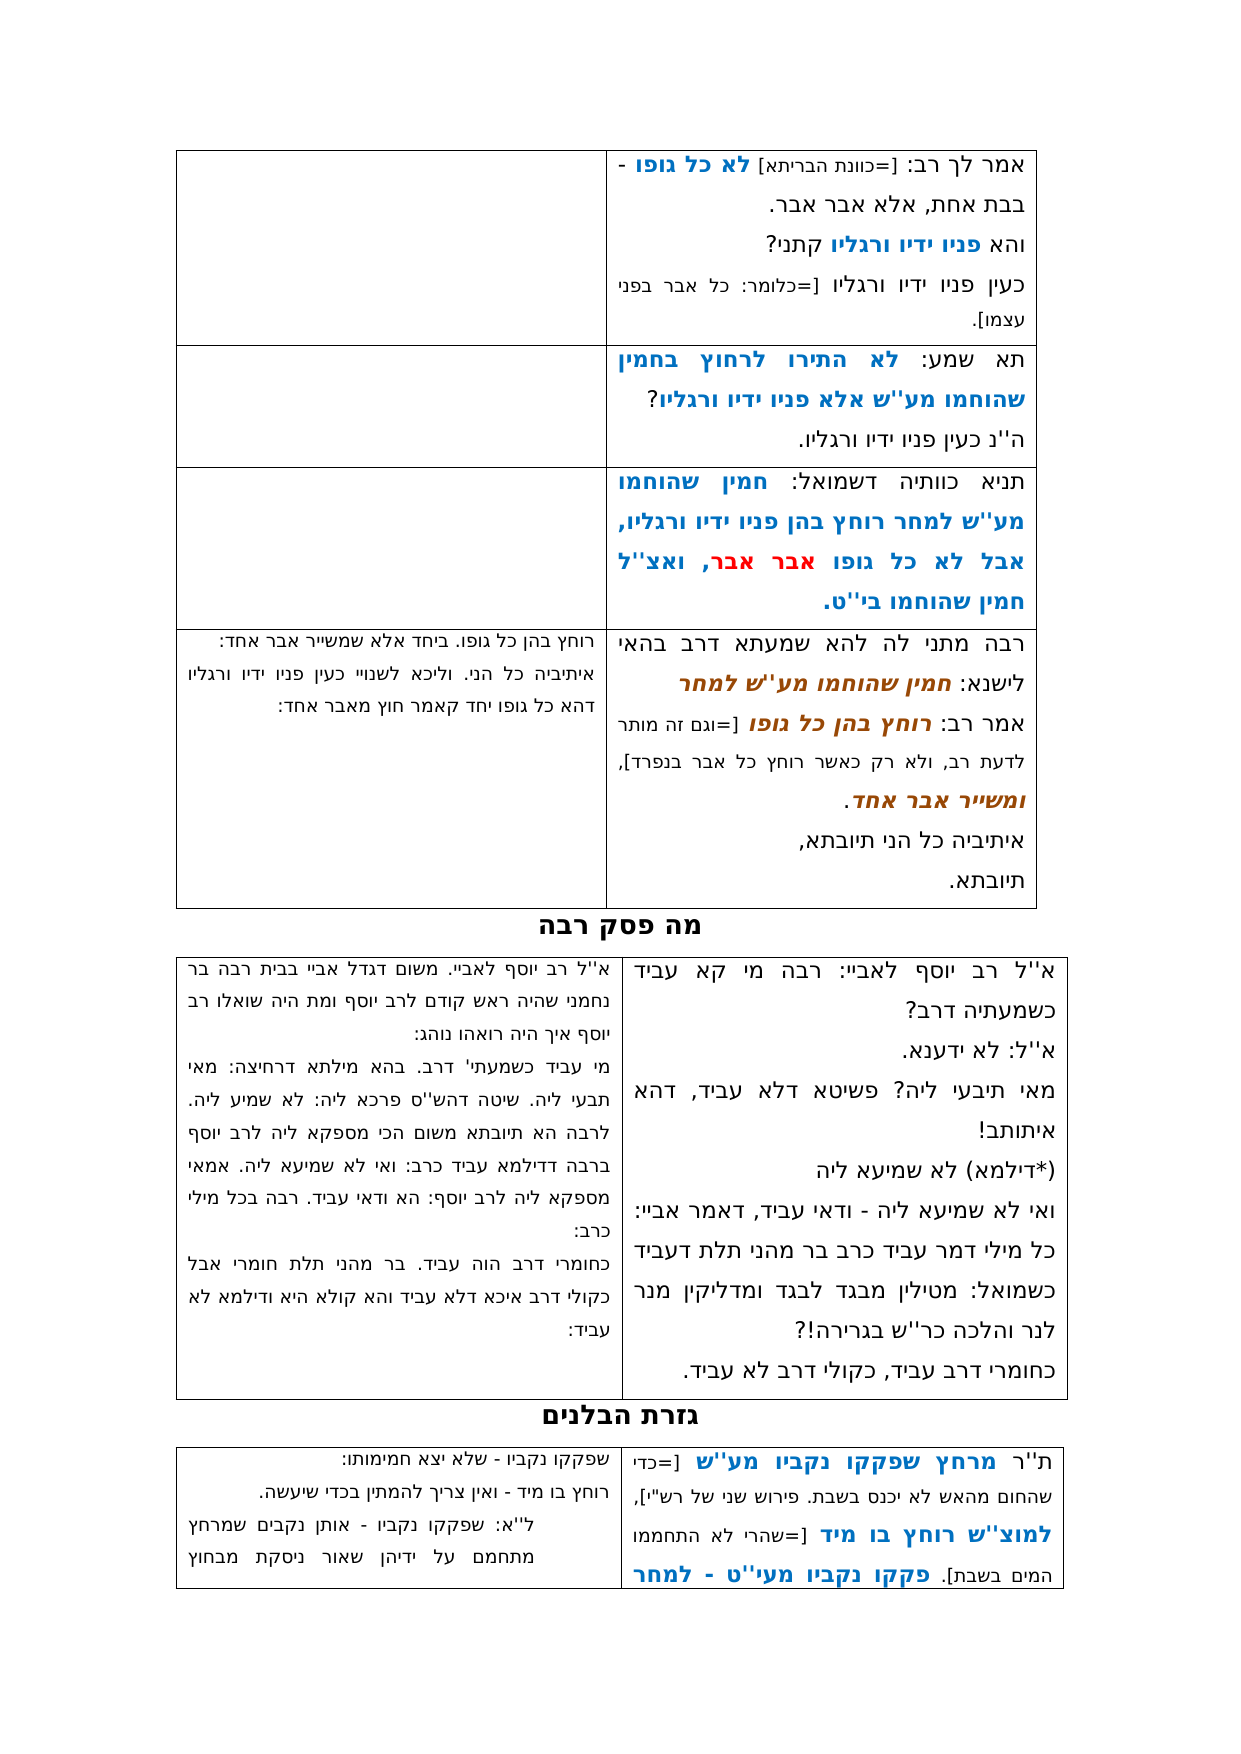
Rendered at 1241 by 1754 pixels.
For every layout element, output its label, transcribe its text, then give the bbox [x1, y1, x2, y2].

table_cell תא שמע: לא התירו לרחוץ בחמין שהוחמו מע''ש אלא פניו ידיו ורגליו? ה''נ כעין פניו ידיו ורגליו. [607, 346, 1036, 467]
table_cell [607, 151, 1036, 345]
table_cell רוחץ בהן כל גופו. ביחד אלא שמשייר אבר אחד: איתיביה כל הני. וליכא לשנויי כעין פניו ידיו ורגליו דהא כל גופו יחד קאמר חוץ מאבר אחד: [177, 630, 606, 908]
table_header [622, 1448, 1063, 1587]
table_header א''ל רב יוסף לאביי: רבה מי קא עביד כשמעתיה דרב? א''ל: לא ידענא. מאי תיבעי ליה? פשיטא דלא עביד, דהא איתותב! (*דילמא) לא שמיעא ליה ואי לא שמיעא ליה - ודאי עביד, דאמר אביי: כל מילי דמר עביד כרב בר מהני תלת דעביד כשמואל: מטילין מבגד לבגד ומדליקין מנר לנר והלכה כר''ש בגרירה!? כחומרי דרב עביד, כקולי דרב לא עביד. [623, 958, 1067, 1399]
subtitle מה פסק רבה [187, 909, 1053, 941]
table_cell רבה מתני לה להא שמעתא דרב בהאי לישנא: חמין שהוחמו מע''ש למחר אמר רב: רוחץ בהן כל גופו [=וגם זה מותר לדעת רב, ולא רק כאשר רוחץ כל אבר בנפרד], ומשייר אבר אחד. איתיביה כל הני תיובתא, תיובתא. [607, 630, 1036, 908]
subtitle גזרת הבלנים [187, 1400, 1053, 1431]
table_cell תניא כוותיה דשמואל: חמין שהוחמו מע''ש למחר רוחץ בהן פניו ידיו ורגליו, אבל לא כל גופו אבר אבר, ואצ''ל חמין שהוחמו בי''ט. [607, 468, 1036, 629]
table_header א''ל רב יוסף לאביי. משום דגדל אביי בבית רבה בר נחמני שהיה ראש קודם לרב יוסף ומת היה שואלו רב יוסף איך היה רואהו נוהג: מי עביד כשמעתי' דרב. בהא מילתא דרחיצה: מאי תבעי ליה. שיטה דהש''ס פרכא ליה: לא שמיע ליה. לרבה הא תיובתא משום הכי מספקא ליה לרב יוסף ברבה דדילמא עביד כרב: ואי לא שמיעא ליה. אמאי מספקא ליה לרב יוסף: הא ודאי עביד. רבה בכל מילי כרב: כחומרי דרב הוה עביד. בר מהני תלת חומרי אבל כקולי דרב איכא דלא עביד והא קולא היא ודילמא לא עביד: [177, 958, 622, 1399]
table_cell [177, 346, 606, 467]
table_cell [177, 468, 606, 629]
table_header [177, 1448, 621, 1587]
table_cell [177, 151, 606, 345]
